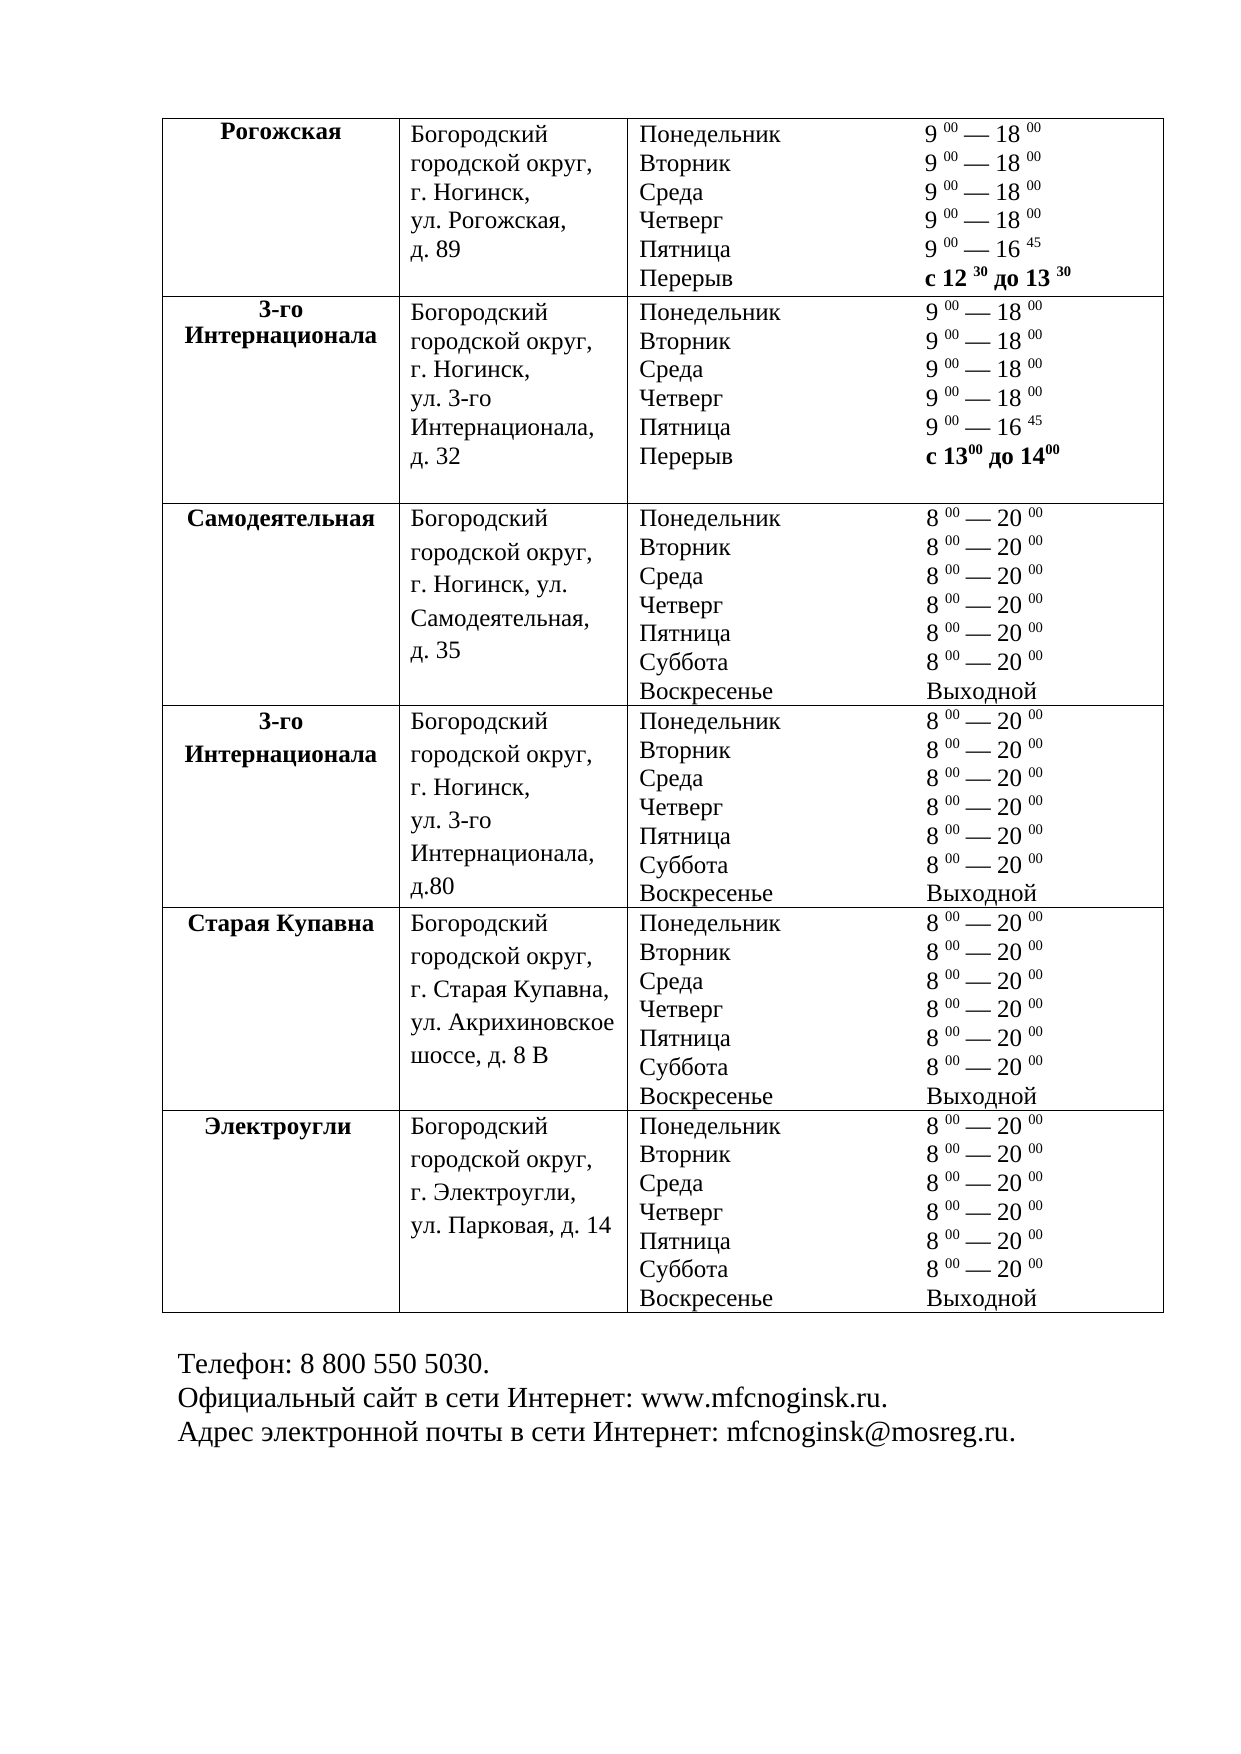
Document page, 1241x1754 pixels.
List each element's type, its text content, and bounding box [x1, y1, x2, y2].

table_cell Самодеятельная [163, 504, 399, 705]
table_cell 3-го Интернационала [163, 706, 399, 907]
table_cell Богородский городской округ, г. Ногинск, ул. 3-го Интернационала, д.80 [400, 706, 627, 907]
table_cell Богородский городской округ, г. Ногинск, ул. Самодеятельная, д. 35 [400, 504, 627, 705]
table_cell [628, 1111, 1163, 1312]
text Телефон: 8 800 550 5030. [177, 1347, 1181, 1380]
table_cell Богородский городской округ, г. Электроугли, ул. Парковая, д. 14 [400, 1111, 627, 1312]
table_cell Электроугли [163, 1111, 399, 1312]
table_cell [628, 119, 1163, 296]
table_cell Богородский городской округ, г. Ногинск, ул. 3-го Интернационала, д. 32 [400, 297, 627, 502]
table_cell 3-го Интернационала [163, 297, 399, 502]
table_cell Старая Купавна [163, 908, 399, 1110]
text Официальный сайт в сети Интернет: www.mfcnoginsk.ru. [177, 1380, 1181, 1414]
table_cell [628, 706, 1163, 907]
table_cell [628, 908, 1163, 1110]
text Адрес электронной почты в сети Интернет: mfcnoginsk@mosreg.ru. [177, 1414, 1181, 1447]
table_cell [628, 297, 1163, 502]
table_cell Богородский городской округ, г. Старая Купавна, ул. Акрихиновское шоссе, д. 8 В [400, 908, 627, 1110]
table_cell Богородский городской округ, г. Ногинск, ул. Рогожская, д. 89 [400, 119, 627, 296]
table_cell Рогожская [163, 119, 399, 296]
table_cell [628, 504, 1163, 705]
